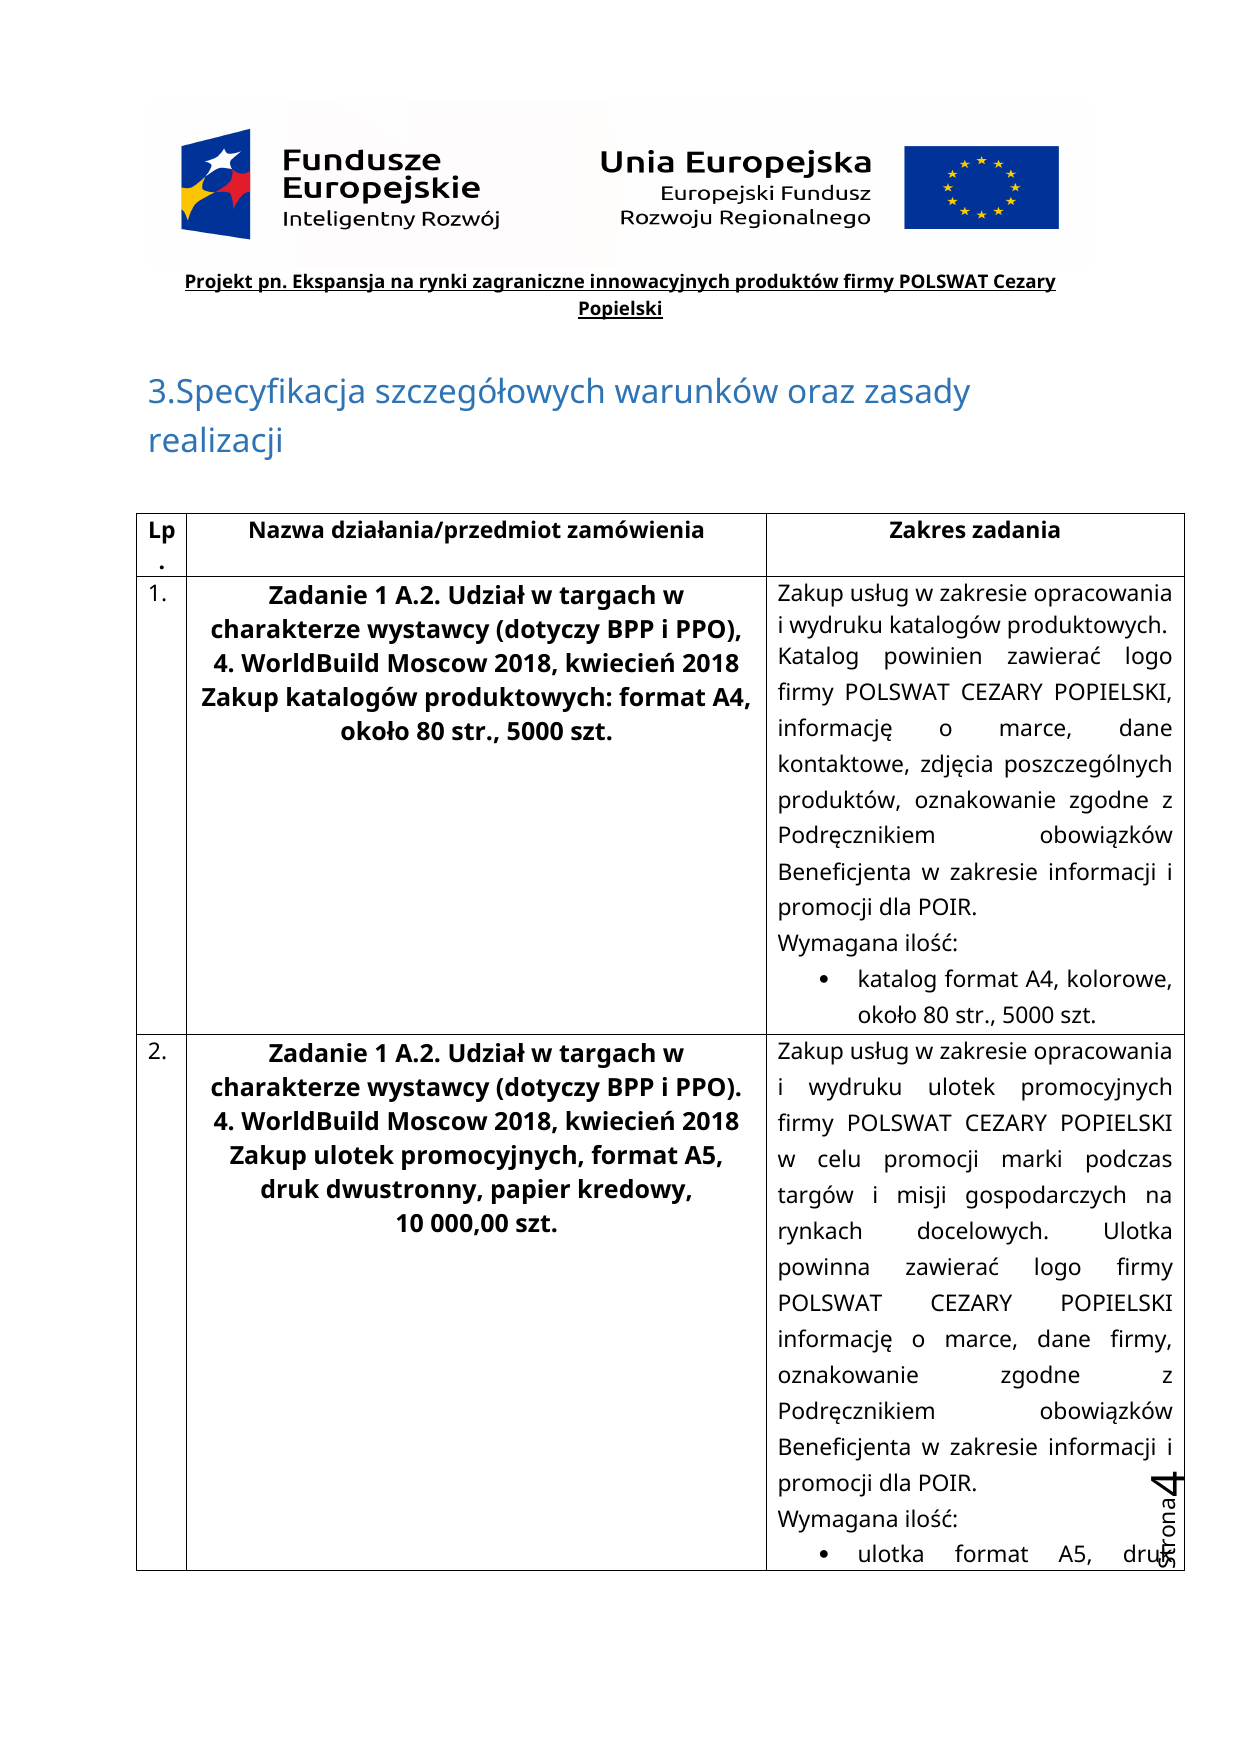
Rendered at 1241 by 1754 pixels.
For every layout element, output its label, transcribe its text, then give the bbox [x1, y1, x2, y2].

table_header Lp. [137, 514, 186, 576]
table_header Nazwa działania/przedmiot zamówienia [187, 514, 766, 576]
table_cell Zadanie 1 A.2. Udział w targach w charakterze wystawcy (dotyczy BPP i PPO), 4. WorldBuild Moscow 2018, kwiecień 2018 Zakup katalogów produktowych: format A4, około 80 str., 5000 szt. [187, 577, 766, 1034]
table_header Zakres zadania [767, 514, 1184, 576]
table_cell Zakup usług w zakresie opracowania i wydruku katalogów produktowych. Katalog powinien zawierać logo firmy POLSWAT CEZARY POPIELSKI, informację o marce, dane kontaktowe, zdjęcia poszczególnych produktów, oznakowanie zgodne z Podręcznikiem obowiązków Beneficjenta w zakresie informacji i promocji dla POIR. Wymagana ilość: katalog format A4, kolorowe, około 80 str., 5000 szt. [767, 577, 1184, 1034]
subtitle 3.Specyfikacja szczegółowych warunków oraz zasady realizacji [148, 368, 1093, 462]
picture [147, 101, 1093, 267]
table_cell 1. [137, 577, 186, 1034]
table_cell 2. [137, 1035, 186, 1570]
